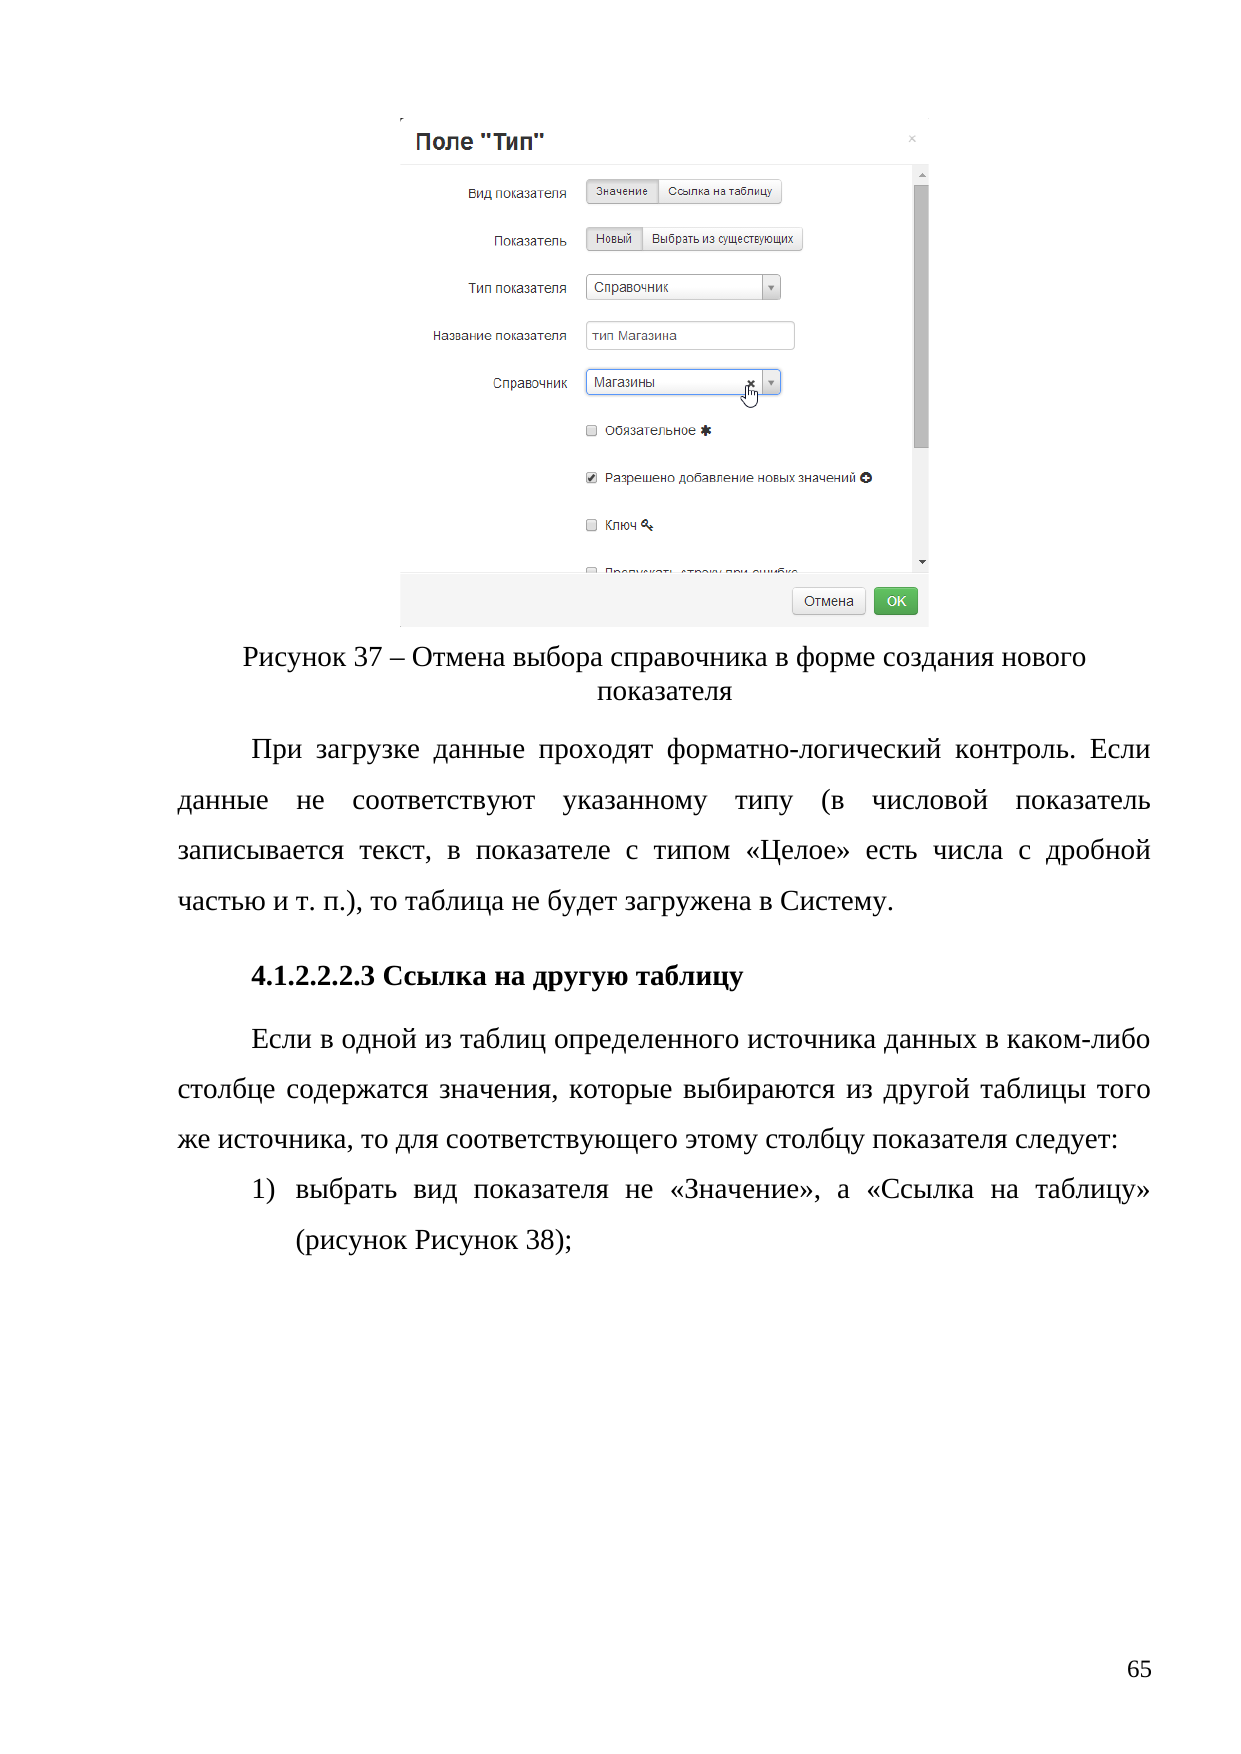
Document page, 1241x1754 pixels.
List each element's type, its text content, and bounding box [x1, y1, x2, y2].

list выбрать вид показателя не «Значение», а «Ссылка на таблицу» (рисунок 38); [251, 1172, 1152, 1256]
text При загрузке данные проходят форматно-логический контроль. Если данные не соответствуют указанному типу (в числовой показатель записывается текст, в показателе с типом «Целое» есть числа с дробной частью и т. п.), то таблица не будет загружена в Систему. [177, 732, 1152, 916]
subtitle Ссылка на другую таблицу [177, 958, 1152, 991]
text Если в одной из таблиц определенного источника данных в каком-либо столбце содержатся значения, которые выбираются из другой таблицы того же источника, то для соответствующего этому столбцу показателя следует: [177, 1021, 1152, 1155]
picture [400, 118, 929, 627]
